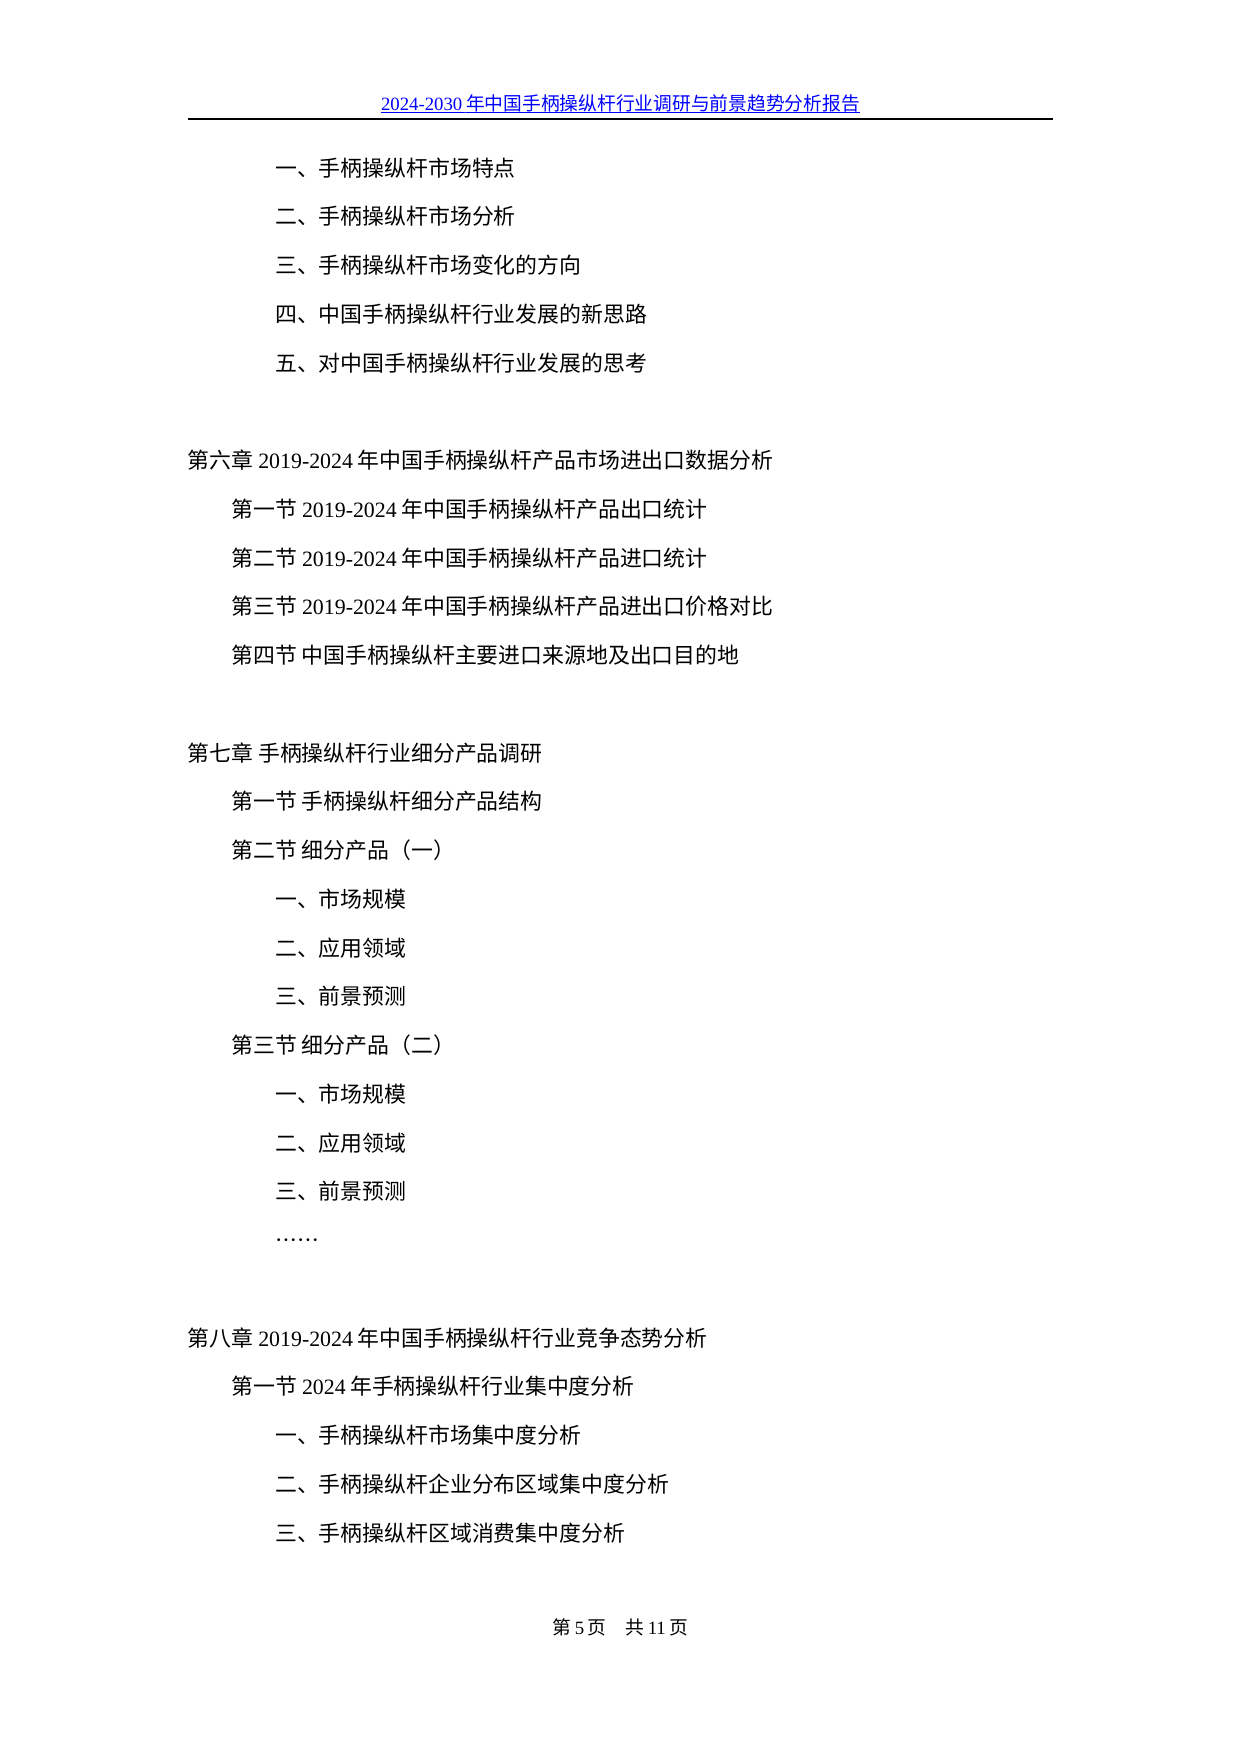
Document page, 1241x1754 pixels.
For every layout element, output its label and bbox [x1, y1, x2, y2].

text [187, 150, 1053, 1548]
